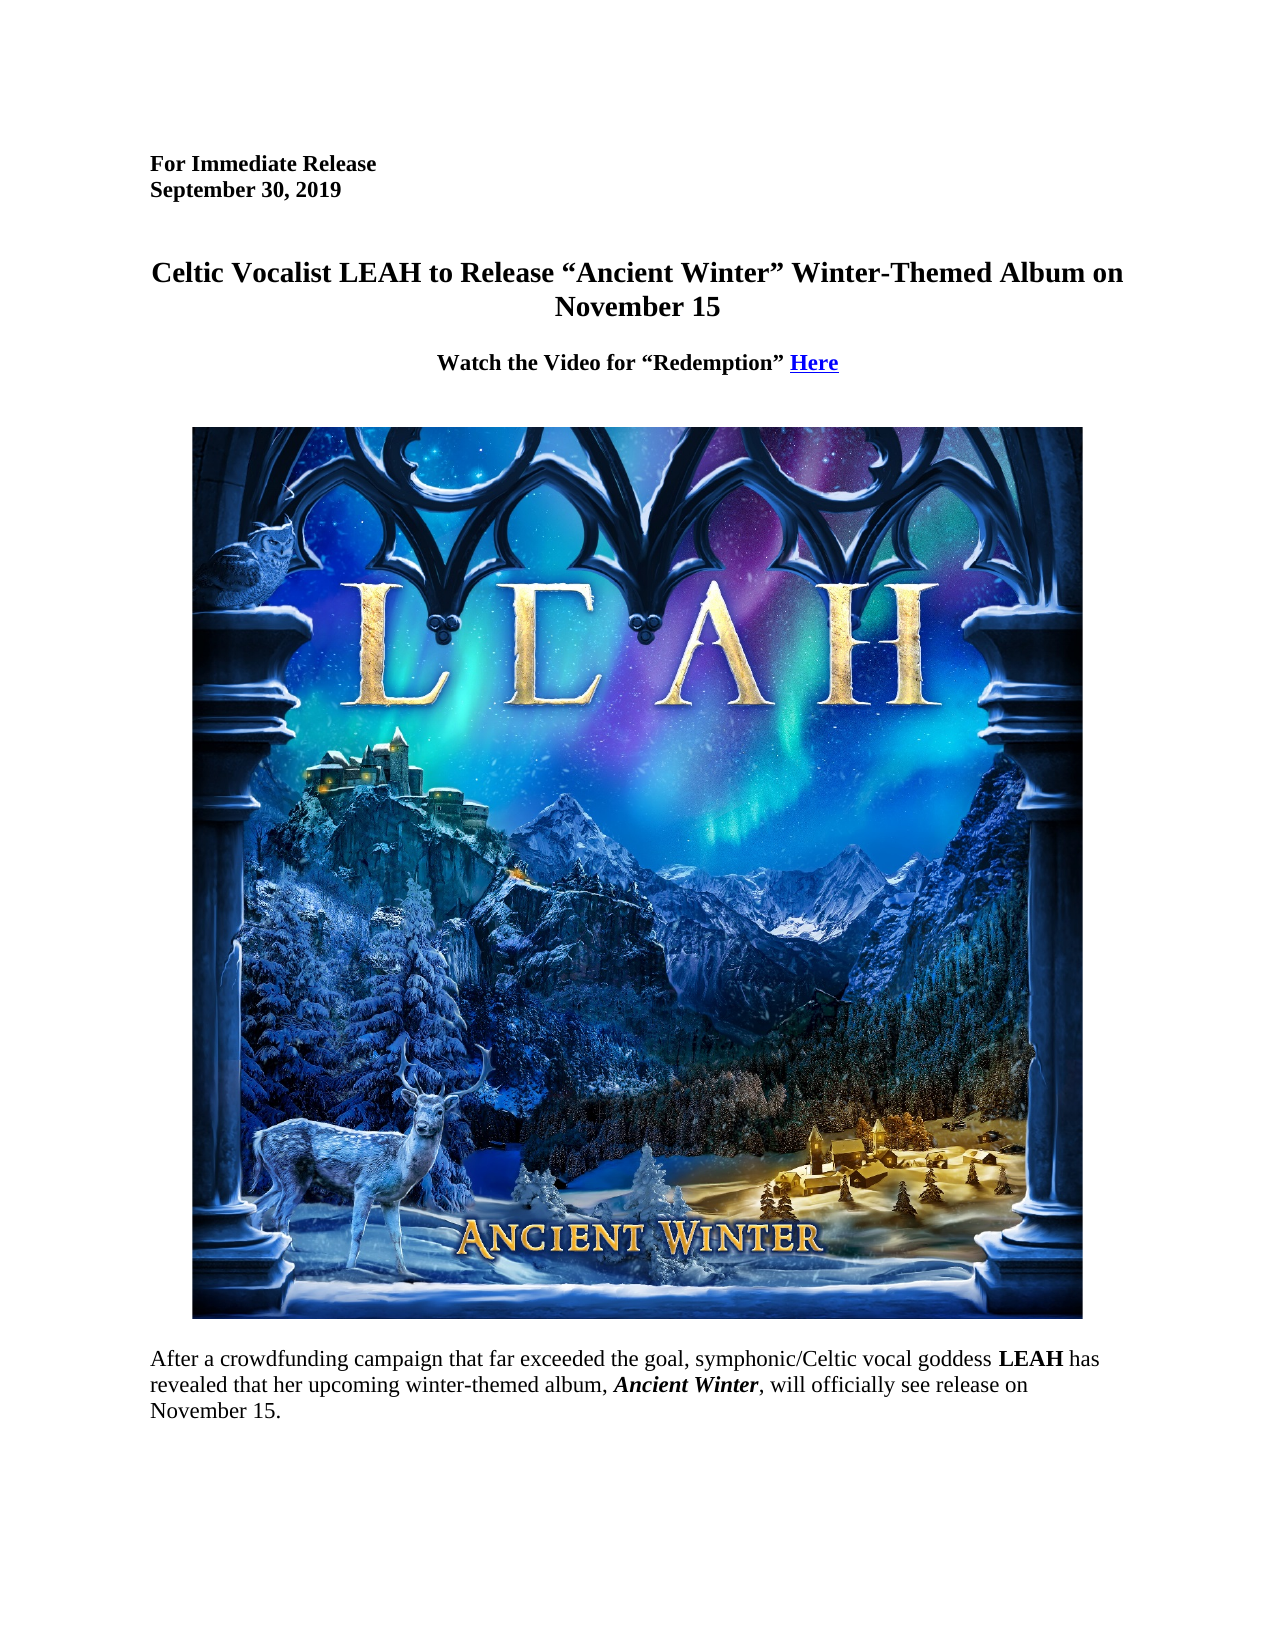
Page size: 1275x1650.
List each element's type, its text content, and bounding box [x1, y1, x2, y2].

text Watch the Video for “Redemption” Here [150, 349, 1125, 375]
text For Immediate Release [150, 150, 1125, 176]
text Celtic Vocalist LEAH to Release “Ancient Winter” Winter-Themed Album on November 15 [150, 255, 1125, 322]
text September 30, 2019 [150, 176, 1125, 203]
text After a crowdfunding campaign that far exceeded the goal, symphonic/Celtic vocal goddess LEAH has revealed that her upcoming winter-themed album, Ancient Winter, will officially see release on November 15. [150, 1345, 1125, 1424]
picture [192, 427, 1083, 1319]
